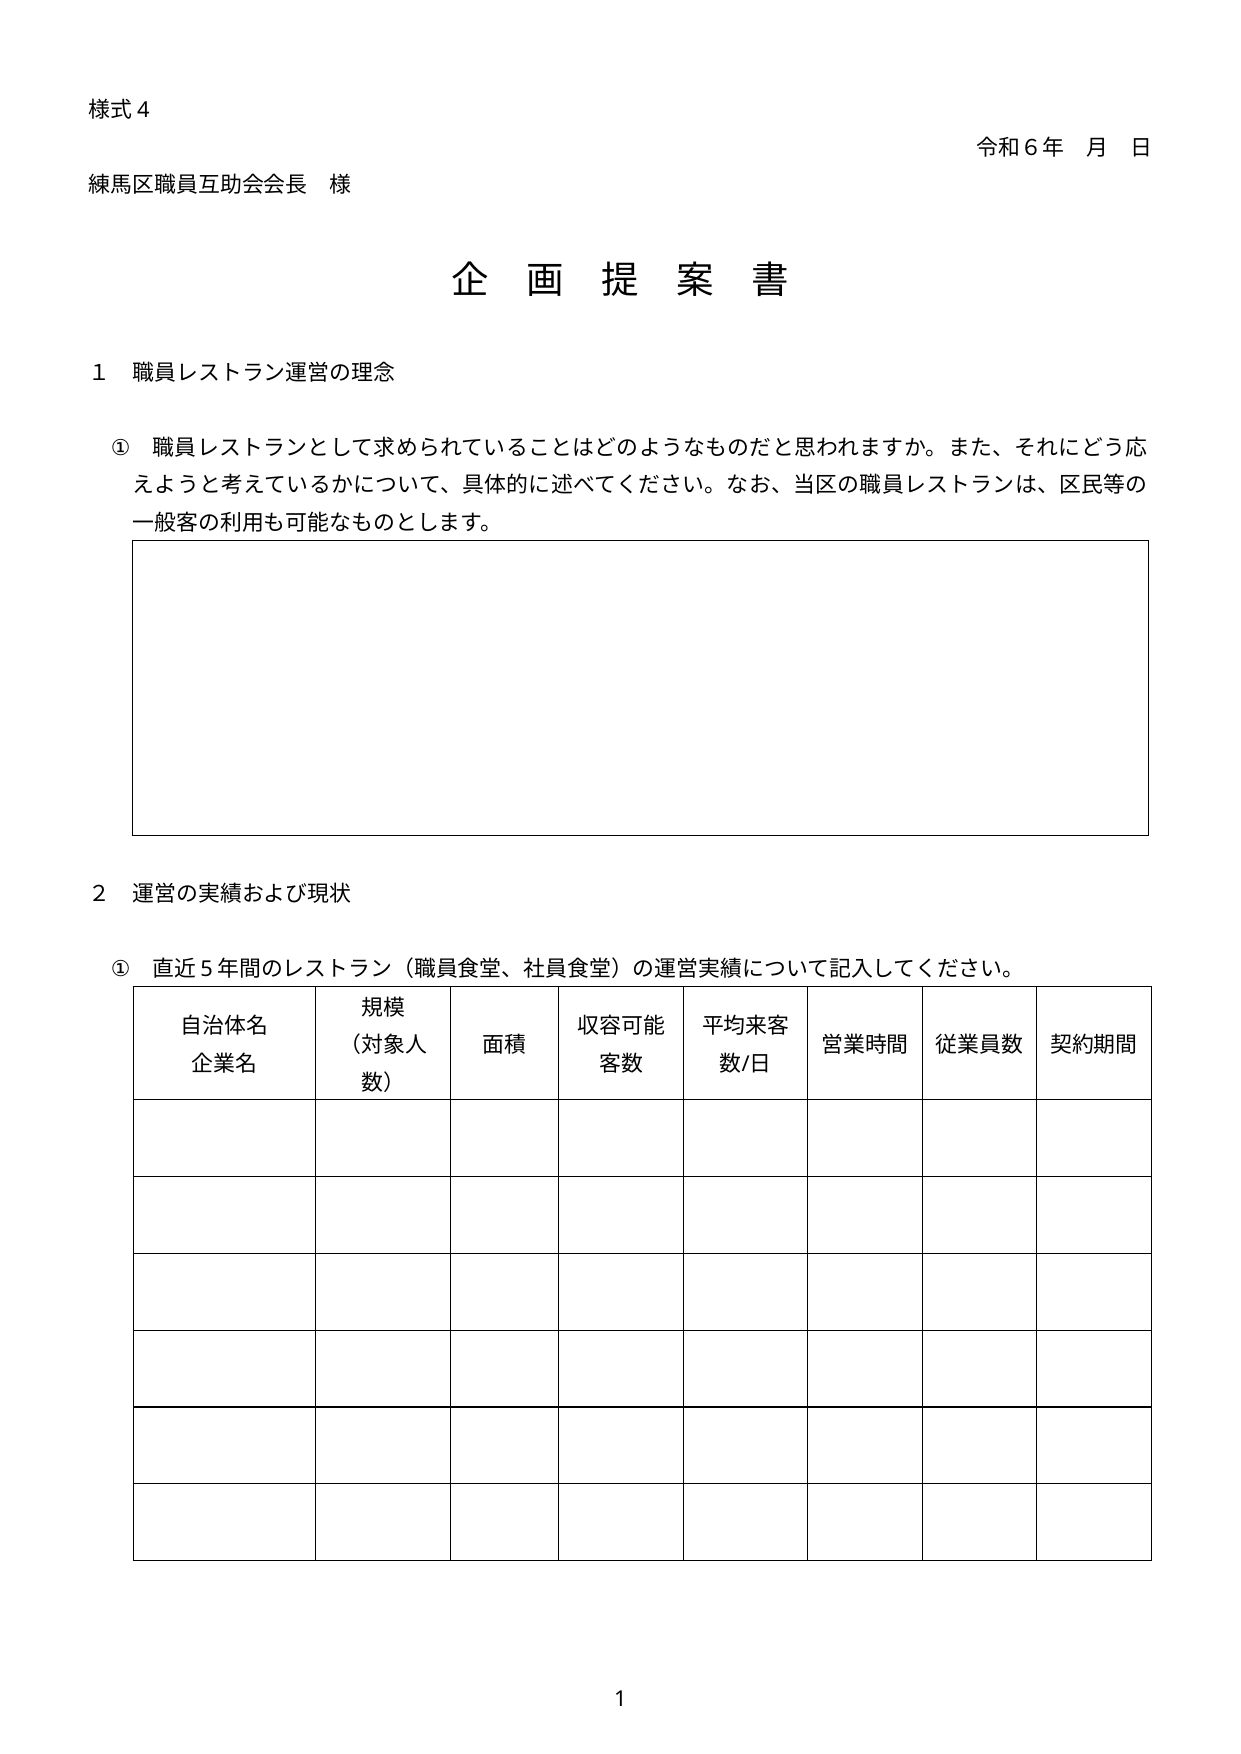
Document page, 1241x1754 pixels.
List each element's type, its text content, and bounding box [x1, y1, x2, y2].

table_cell [1037, 1177, 1151, 1253]
table_cell [559, 1100, 683, 1176]
table_header 収容可能客数 [559, 987, 683, 1099]
table_cell [451, 1484, 558, 1560]
text 様式4 [89, 89, 1152, 127]
table_cell [451, 1177, 558, 1253]
table_cell [316, 1408, 450, 1483]
table_cell [923, 1177, 1036, 1253]
text １ 職員レストラン運営の理念 [89, 352, 1152, 389]
table_cell [316, 1484, 450, 1560]
table_header [133, 541, 1148, 835]
table_cell [316, 1254, 450, 1330]
table_header 面積 [451, 987, 558, 1099]
table_cell [684, 1100, 807, 1176]
table_cell [134, 1484, 315, 1560]
text ２ 運営の実績および現状 [89, 873, 1152, 911]
table_cell [1037, 1100, 1151, 1176]
text 令和６年 月 日 [89, 127, 1152, 164]
table_cell [134, 1408, 315, 1483]
table_cell [1037, 1254, 1151, 1330]
table_cell [559, 1408, 683, 1483]
table_cell [316, 1177, 450, 1253]
table_cell [684, 1254, 807, 1330]
text 企 画 提 案 書 [89, 239, 1152, 314]
table_cell [134, 1100, 315, 1176]
table_cell [316, 1331, 450, 1406]
table_cell [684, 1408, 807, 1483]
table_cell [808, 1100, 922, 1176]
table_header 規模 （対象人数） [316, 987, 450, 1099]
table_cell [451, 1100, 558, 1176]
table_cell [923, 1254, 1036, 1330]
table_header 営業時間 [808, 987, 922, 1099]
table_cell [923, 1484, 1036, 1560]
text ① 職員レストランとして求められていることはどのようなものだと思われますか。また、それにどう応えようと考えているかについて、具体的に述べてください。なお、当区の職員レストランは、区民等の一般客の利用も可能なものとします。 [111, 427, 1152, 539]
table_cell [559, 1177, 683, 1253]
table_cell [559, 1331, 683, 1406]
table_cell [451, 1254, 558, 1330]
table_cell [1037, 1331, 1151, 1406]
table_cell [684, 1484, 807, 1560]
table_cell [808, 1254, 922, 1330]
table_header 契約期間 [1037, 987, 1151, 1099]
table_cell [316, 1100, 450, 1176]
table_cell [559, 1484, 683, 1560]
table_cell [134, 1177, 315, 1253]
table_header 自治体名 企業名 [134, 987, 315, 1099]
table_cell [134, 1331, 315, 1406]
table_cell [808, 1408, 922, 1483]
table_cell [451, 1331, 558, 1406]
table_cell [808, 1331, 922, 1406]
table_cell [923, 1100, 1036, 1176]
table_cell [134, 1254, 315, 1330]
table_cell [684, 1331, 807, 1406]
table_cell [559, 1254, 683, 1330]
table_cell [1037, 1408, 1151, 1483]
table_cell [923, 1331, 1036, 1406]
table_cell [808, 1177, 922, 1253]
table_header 従業員数 [923, 987, 1036, 1099]
table_cell [451, 1408, 558, 1483]
table_cell [808, 1484, 922, 1560]
table_cell [923, 1408, 1036, 1483]
table_header 平均来客数/日 [684, 987, 807, 1099]
table_cell [684, 1177, 807, 1253]
text 練馬区職員互助会会長 様 [89, 164, 1152, 202]
text ① 直近5年間のレストラン（職員食堂、社員食堂）の運営実績について記入してください。 [89, 948, 1152, 986]
table_cell [1037, 1484, 1151, 1560]
